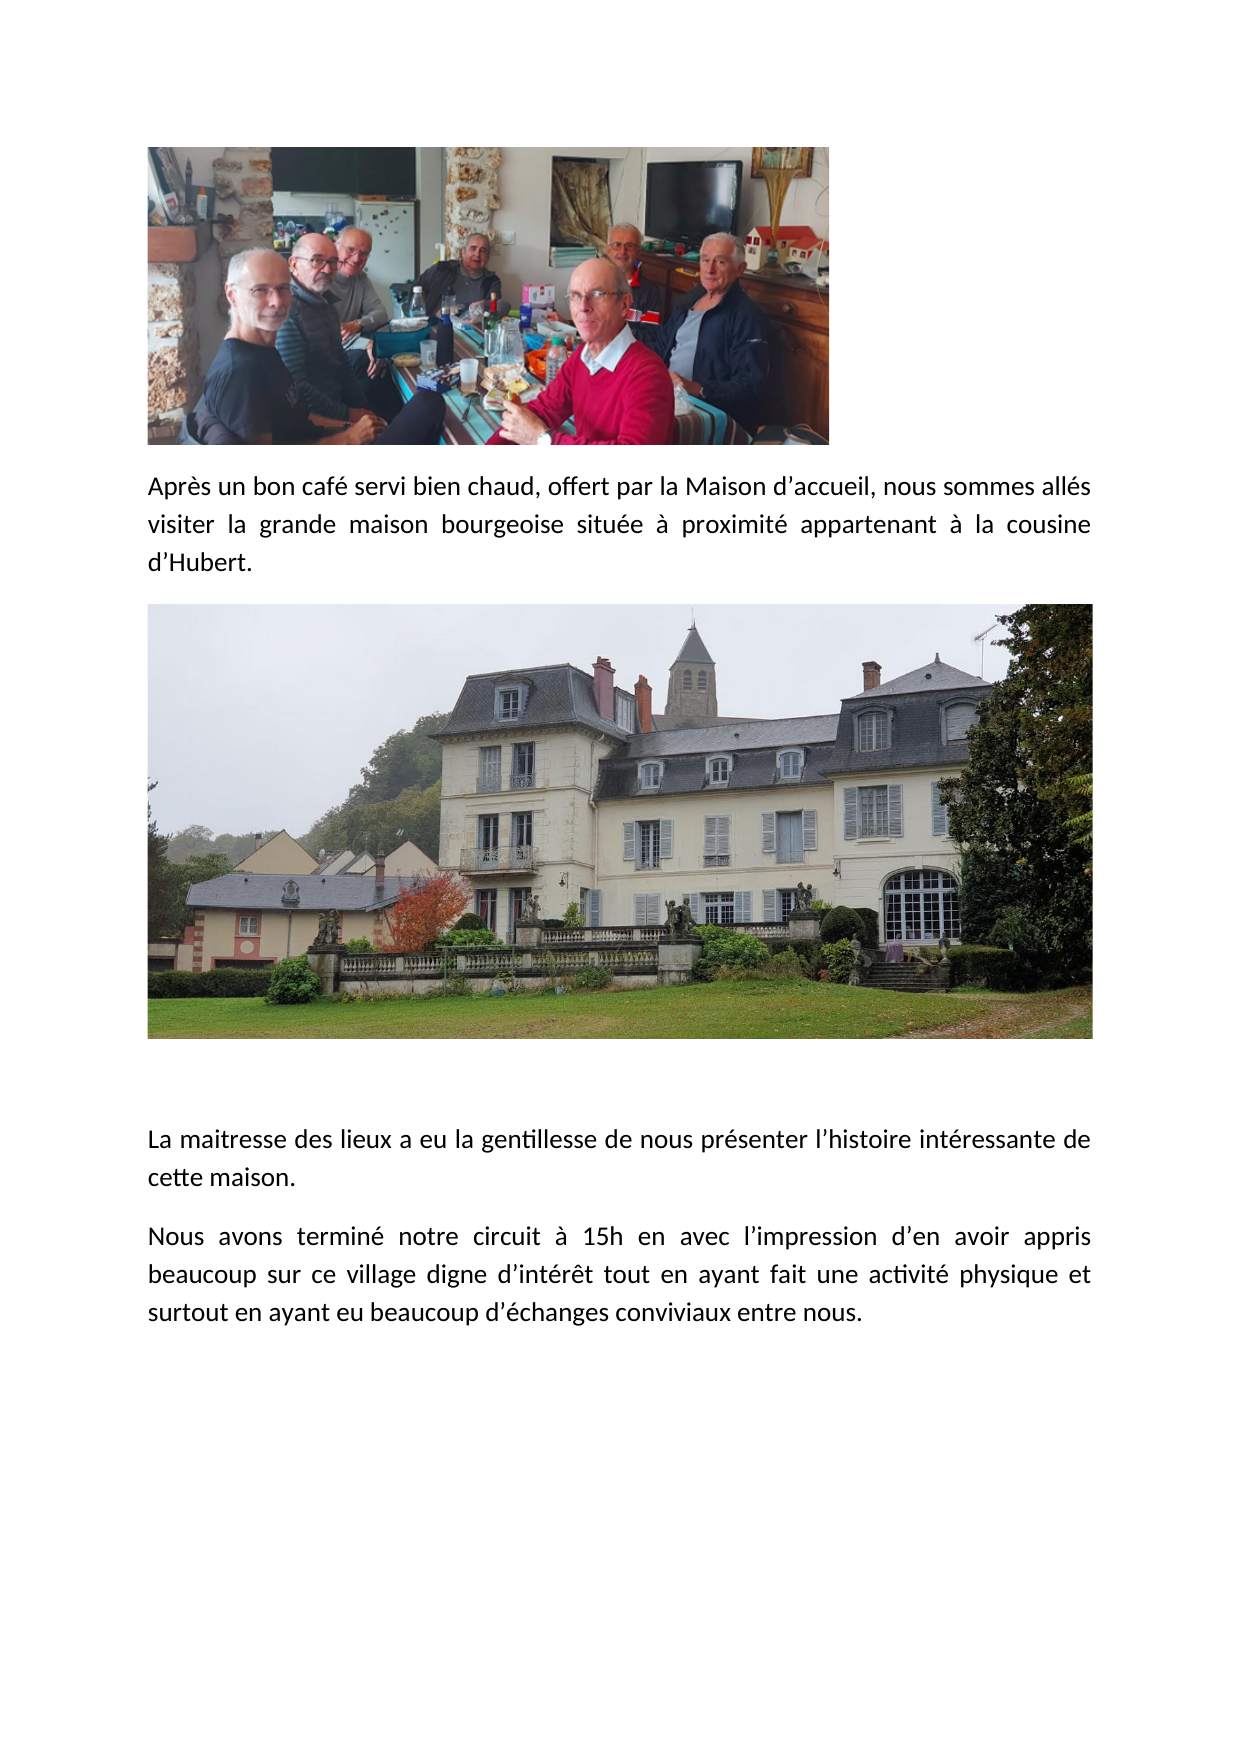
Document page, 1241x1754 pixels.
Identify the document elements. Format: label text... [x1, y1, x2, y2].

picture [147, 604, 1093, 1039]
text La maitresse des lieux a eu la gentillesse de nous présenter l’histoire intéressante de cette maison. [148, 1123, 1093, 1193]
text Après un bon café servi bien chaud, offert par la Maison d’accueil, nous sommes allés visiter la grande maison bourgeoise située à proximité appartenant à la cousine d’Hubert. [148, 469, 1093, 578]
picture [147, 147, 830, 445]
text Nous avons terminé notre circuit à 15h en avec l’impression d’en avoir appris beaucoup sur ce village digne d’intérêt tout en ayant fait une activité physique et surtout en ayant eu beaucoup d’échanges conviviaux entre nous. [148, 1219, 1093, 1328]
